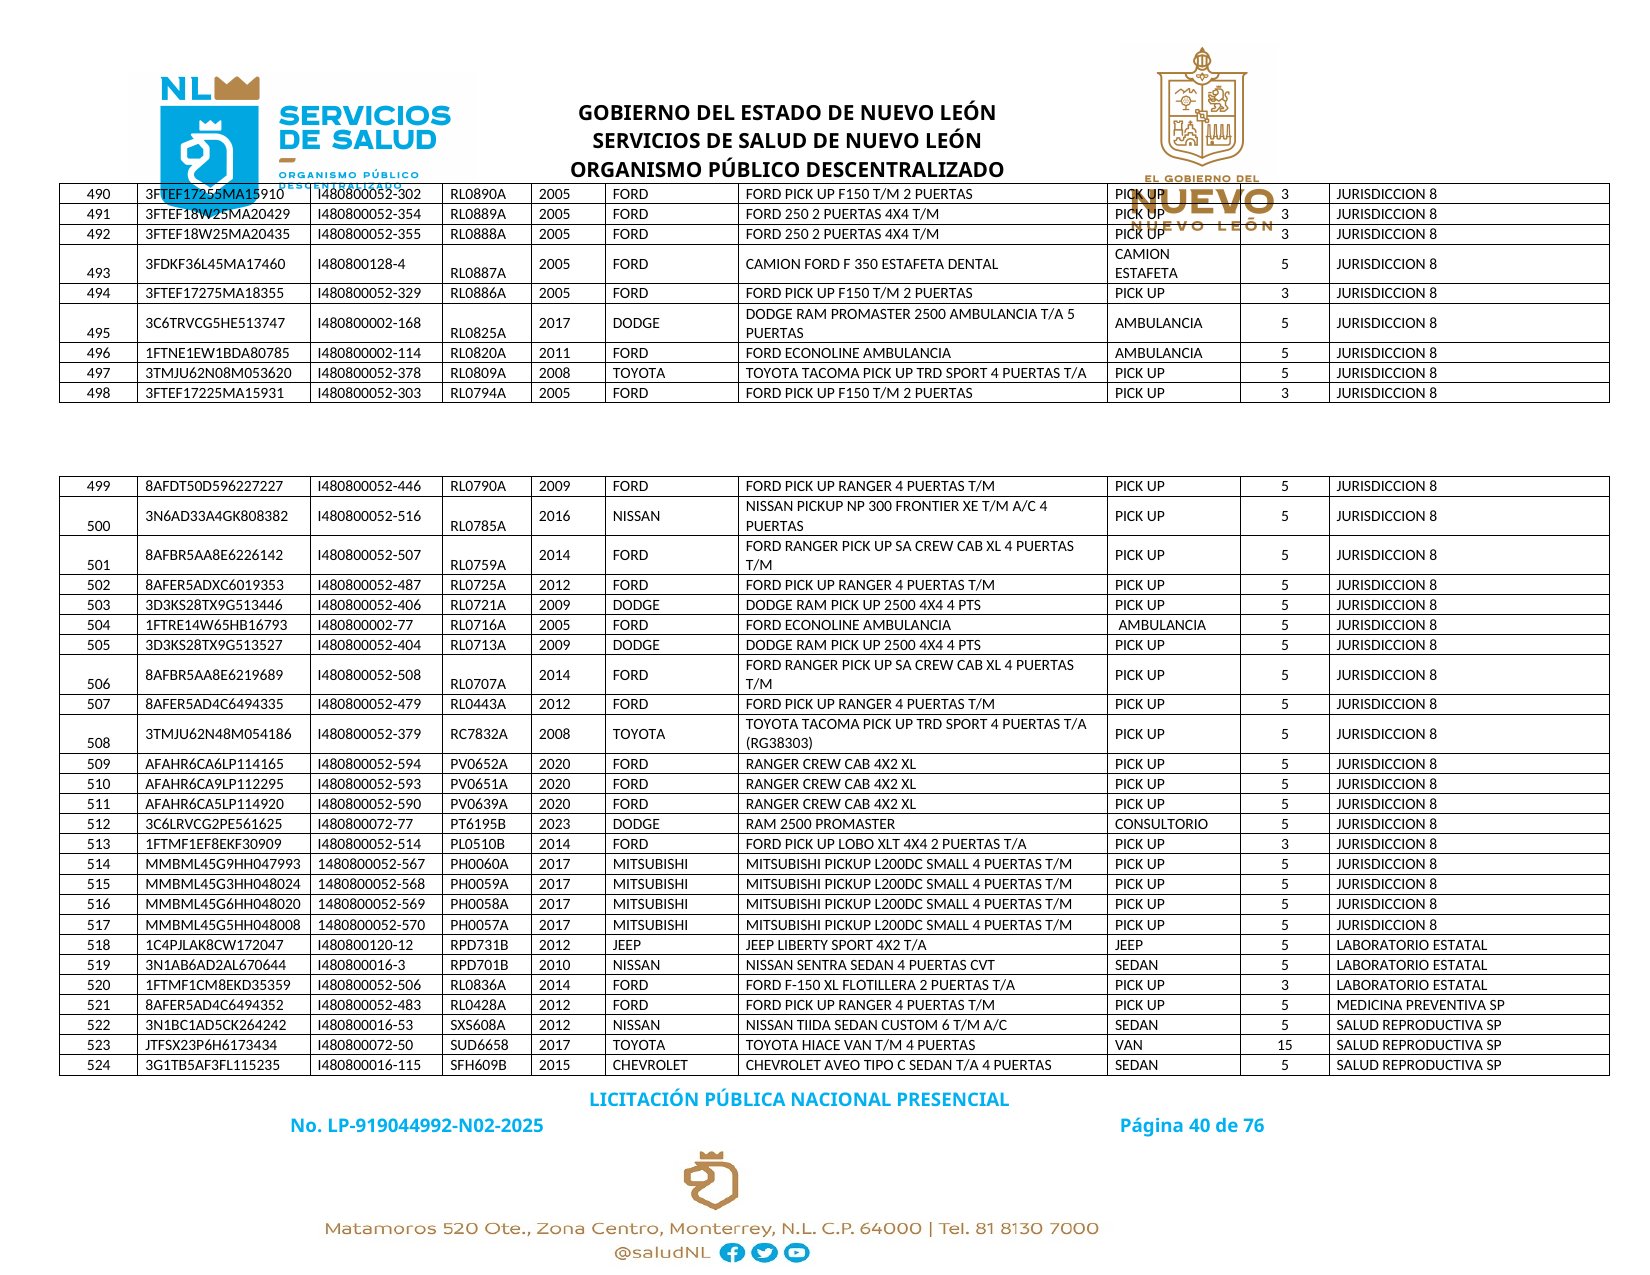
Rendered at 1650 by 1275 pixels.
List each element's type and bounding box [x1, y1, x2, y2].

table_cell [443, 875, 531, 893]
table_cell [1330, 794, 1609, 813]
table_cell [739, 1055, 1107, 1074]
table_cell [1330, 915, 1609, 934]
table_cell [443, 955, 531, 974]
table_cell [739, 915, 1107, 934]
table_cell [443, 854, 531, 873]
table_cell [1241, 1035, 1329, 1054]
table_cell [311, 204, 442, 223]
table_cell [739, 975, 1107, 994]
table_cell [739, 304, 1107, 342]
picture [200, 121, 221, 130]
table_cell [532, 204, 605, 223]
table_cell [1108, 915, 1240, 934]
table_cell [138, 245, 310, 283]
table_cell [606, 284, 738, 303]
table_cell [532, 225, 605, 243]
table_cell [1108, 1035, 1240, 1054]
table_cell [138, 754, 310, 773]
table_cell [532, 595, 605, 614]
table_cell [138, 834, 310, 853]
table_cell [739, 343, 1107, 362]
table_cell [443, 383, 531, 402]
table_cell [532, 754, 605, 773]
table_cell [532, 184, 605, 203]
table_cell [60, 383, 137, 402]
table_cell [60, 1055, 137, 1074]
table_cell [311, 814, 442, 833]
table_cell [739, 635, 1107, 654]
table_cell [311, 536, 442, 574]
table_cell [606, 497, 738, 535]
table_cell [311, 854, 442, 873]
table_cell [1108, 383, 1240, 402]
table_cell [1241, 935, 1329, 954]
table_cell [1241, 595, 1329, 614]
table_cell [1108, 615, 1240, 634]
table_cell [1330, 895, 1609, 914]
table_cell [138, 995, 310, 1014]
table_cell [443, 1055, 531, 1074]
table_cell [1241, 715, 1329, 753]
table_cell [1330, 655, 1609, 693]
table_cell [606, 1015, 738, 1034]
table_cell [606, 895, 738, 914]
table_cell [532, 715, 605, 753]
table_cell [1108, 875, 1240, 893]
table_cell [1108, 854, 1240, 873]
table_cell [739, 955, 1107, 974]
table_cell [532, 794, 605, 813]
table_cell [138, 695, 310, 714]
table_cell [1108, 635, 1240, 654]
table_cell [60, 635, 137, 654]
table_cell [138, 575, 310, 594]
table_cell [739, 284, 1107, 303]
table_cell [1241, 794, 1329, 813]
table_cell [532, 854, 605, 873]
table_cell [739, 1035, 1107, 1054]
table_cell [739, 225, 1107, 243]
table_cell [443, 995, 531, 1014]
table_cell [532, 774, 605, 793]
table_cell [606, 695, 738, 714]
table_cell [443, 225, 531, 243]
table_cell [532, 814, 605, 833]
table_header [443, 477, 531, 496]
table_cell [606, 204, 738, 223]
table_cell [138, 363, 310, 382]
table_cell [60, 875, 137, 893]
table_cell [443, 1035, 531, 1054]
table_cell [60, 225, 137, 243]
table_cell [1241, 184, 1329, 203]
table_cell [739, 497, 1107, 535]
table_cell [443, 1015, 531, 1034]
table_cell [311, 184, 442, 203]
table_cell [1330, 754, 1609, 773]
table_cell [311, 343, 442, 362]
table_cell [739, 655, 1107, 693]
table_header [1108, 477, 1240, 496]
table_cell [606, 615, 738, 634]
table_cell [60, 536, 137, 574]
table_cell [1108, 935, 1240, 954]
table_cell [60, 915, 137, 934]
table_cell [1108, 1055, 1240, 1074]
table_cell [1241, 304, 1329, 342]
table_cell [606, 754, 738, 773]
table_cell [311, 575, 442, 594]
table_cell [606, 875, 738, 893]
picture [127, 72, 477, 183]
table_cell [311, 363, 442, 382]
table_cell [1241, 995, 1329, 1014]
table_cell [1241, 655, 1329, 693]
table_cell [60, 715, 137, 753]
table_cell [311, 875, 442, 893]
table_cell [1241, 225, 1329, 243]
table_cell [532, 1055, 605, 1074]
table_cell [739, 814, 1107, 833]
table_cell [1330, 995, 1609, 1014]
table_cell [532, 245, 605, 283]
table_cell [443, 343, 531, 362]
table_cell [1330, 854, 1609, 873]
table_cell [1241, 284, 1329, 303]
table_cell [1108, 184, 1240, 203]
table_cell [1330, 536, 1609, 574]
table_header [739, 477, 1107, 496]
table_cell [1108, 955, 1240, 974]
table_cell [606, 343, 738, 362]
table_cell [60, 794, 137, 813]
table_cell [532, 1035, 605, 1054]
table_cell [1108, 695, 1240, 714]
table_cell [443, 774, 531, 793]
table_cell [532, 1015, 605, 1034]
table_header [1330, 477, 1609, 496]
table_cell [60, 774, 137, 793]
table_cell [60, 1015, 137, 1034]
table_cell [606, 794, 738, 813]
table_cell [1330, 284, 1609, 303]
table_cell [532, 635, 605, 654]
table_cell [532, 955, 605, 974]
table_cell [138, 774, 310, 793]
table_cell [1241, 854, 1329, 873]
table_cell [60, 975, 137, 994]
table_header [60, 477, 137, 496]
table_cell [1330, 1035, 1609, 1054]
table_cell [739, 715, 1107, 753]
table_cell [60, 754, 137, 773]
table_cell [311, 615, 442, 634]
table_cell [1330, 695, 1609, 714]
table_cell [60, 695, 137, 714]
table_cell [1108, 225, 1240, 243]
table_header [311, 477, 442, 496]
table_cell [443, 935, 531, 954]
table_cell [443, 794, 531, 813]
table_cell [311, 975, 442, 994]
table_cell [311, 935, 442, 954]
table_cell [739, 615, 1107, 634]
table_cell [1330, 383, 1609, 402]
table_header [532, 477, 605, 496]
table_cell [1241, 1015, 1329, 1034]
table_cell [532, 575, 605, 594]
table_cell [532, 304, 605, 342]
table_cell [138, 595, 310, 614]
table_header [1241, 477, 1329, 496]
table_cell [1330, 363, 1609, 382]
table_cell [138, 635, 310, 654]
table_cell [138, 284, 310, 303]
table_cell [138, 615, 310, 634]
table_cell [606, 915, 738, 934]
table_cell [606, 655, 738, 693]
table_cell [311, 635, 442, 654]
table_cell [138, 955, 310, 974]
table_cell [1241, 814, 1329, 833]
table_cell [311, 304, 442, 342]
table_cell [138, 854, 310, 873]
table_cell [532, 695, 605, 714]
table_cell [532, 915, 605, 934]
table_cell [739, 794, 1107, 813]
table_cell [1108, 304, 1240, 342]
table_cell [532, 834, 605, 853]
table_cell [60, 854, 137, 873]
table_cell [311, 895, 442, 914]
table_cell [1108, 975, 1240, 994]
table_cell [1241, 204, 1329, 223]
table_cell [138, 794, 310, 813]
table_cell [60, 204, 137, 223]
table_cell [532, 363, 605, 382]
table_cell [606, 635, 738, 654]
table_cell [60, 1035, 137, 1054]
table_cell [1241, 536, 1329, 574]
picture [181, 134, 232, 183]
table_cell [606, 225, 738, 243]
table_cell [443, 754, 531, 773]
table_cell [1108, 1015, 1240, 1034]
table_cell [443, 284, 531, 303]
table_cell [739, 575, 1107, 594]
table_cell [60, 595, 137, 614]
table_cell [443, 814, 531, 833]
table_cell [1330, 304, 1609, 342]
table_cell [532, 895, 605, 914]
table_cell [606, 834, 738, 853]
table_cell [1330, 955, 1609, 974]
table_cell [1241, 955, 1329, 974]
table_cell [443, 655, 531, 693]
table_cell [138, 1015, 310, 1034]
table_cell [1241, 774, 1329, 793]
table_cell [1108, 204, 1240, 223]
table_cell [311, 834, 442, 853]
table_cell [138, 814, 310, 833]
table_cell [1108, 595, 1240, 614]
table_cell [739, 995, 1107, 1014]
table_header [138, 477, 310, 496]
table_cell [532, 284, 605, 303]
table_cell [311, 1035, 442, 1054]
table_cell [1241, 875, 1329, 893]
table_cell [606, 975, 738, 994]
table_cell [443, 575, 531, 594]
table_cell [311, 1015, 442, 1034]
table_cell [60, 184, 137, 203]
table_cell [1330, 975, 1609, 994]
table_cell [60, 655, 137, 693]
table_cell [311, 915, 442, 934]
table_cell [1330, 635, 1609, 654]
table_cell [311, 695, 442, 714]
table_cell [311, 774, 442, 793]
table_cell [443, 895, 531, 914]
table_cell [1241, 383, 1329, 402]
picture [59, 1137, 1353, 1275]
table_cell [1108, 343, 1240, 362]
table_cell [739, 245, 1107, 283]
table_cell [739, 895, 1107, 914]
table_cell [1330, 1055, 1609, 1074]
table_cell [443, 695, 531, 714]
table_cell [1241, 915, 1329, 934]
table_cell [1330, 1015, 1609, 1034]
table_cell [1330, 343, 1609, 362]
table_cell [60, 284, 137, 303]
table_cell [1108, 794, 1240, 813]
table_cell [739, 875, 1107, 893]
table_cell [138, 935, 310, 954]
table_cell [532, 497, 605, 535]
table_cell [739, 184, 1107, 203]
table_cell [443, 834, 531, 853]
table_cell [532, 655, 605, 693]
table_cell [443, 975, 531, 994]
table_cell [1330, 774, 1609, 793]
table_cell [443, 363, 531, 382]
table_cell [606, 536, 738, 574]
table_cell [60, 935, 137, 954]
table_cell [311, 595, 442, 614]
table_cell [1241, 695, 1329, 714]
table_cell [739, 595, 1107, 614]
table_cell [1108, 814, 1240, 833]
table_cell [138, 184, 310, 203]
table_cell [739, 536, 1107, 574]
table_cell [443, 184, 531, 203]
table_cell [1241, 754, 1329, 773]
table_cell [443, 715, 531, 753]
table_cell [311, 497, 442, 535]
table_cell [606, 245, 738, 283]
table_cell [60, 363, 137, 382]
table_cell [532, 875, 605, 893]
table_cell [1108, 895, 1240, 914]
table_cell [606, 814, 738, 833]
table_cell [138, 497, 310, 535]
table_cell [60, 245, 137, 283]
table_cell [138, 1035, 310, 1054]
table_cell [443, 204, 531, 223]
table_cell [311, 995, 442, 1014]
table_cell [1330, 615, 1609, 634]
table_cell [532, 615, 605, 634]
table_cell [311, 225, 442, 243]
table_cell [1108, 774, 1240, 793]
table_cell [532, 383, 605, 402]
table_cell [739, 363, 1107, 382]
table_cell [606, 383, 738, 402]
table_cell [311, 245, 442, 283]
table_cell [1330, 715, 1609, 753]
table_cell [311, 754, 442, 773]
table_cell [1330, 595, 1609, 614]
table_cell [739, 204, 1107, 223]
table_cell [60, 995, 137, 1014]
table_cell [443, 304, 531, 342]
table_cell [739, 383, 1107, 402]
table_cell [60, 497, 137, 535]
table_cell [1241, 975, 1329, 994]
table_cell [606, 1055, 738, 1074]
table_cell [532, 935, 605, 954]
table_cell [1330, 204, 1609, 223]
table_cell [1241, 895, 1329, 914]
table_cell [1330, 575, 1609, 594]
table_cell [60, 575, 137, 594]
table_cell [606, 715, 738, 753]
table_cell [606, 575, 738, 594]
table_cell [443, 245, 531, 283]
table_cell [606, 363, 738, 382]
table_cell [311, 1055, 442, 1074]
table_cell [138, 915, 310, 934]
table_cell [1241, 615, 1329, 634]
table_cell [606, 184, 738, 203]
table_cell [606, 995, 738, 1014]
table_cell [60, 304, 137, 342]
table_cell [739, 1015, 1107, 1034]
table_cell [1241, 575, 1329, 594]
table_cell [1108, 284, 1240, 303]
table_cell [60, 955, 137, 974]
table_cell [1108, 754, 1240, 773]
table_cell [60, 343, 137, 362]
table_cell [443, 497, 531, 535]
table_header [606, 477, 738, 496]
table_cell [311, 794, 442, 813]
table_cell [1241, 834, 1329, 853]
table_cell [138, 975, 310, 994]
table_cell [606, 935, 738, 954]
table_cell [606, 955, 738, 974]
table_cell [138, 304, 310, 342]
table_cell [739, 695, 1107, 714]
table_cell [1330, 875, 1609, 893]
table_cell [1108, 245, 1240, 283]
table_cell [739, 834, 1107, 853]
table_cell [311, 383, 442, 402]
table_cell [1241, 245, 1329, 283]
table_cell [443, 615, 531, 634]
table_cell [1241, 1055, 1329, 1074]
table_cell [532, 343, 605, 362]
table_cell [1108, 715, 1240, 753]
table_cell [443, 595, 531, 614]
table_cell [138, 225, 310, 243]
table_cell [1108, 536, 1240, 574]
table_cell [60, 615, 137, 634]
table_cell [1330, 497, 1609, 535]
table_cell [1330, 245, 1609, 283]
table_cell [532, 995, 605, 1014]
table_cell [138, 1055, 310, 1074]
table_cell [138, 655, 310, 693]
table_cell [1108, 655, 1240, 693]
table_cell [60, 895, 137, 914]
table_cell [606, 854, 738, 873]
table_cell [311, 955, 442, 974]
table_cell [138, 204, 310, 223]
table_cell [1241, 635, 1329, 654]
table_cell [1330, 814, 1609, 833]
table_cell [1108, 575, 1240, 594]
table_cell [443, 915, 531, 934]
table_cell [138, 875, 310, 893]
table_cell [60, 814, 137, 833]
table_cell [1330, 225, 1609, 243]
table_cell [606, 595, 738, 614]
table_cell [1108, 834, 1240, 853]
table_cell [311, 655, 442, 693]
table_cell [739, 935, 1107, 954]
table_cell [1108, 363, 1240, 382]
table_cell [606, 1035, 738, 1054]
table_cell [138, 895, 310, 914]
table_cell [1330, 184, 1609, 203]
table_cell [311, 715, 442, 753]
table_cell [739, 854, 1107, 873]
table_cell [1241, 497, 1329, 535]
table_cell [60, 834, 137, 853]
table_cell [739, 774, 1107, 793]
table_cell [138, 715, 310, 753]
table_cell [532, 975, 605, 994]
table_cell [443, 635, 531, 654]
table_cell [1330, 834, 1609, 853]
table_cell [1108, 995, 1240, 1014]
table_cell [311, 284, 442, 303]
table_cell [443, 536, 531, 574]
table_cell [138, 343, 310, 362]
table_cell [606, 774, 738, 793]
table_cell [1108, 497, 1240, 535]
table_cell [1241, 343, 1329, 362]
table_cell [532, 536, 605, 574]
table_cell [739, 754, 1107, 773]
picture [1119, 42, 1279, 183]
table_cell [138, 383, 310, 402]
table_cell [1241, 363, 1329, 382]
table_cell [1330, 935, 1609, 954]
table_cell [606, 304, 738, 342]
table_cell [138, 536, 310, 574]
